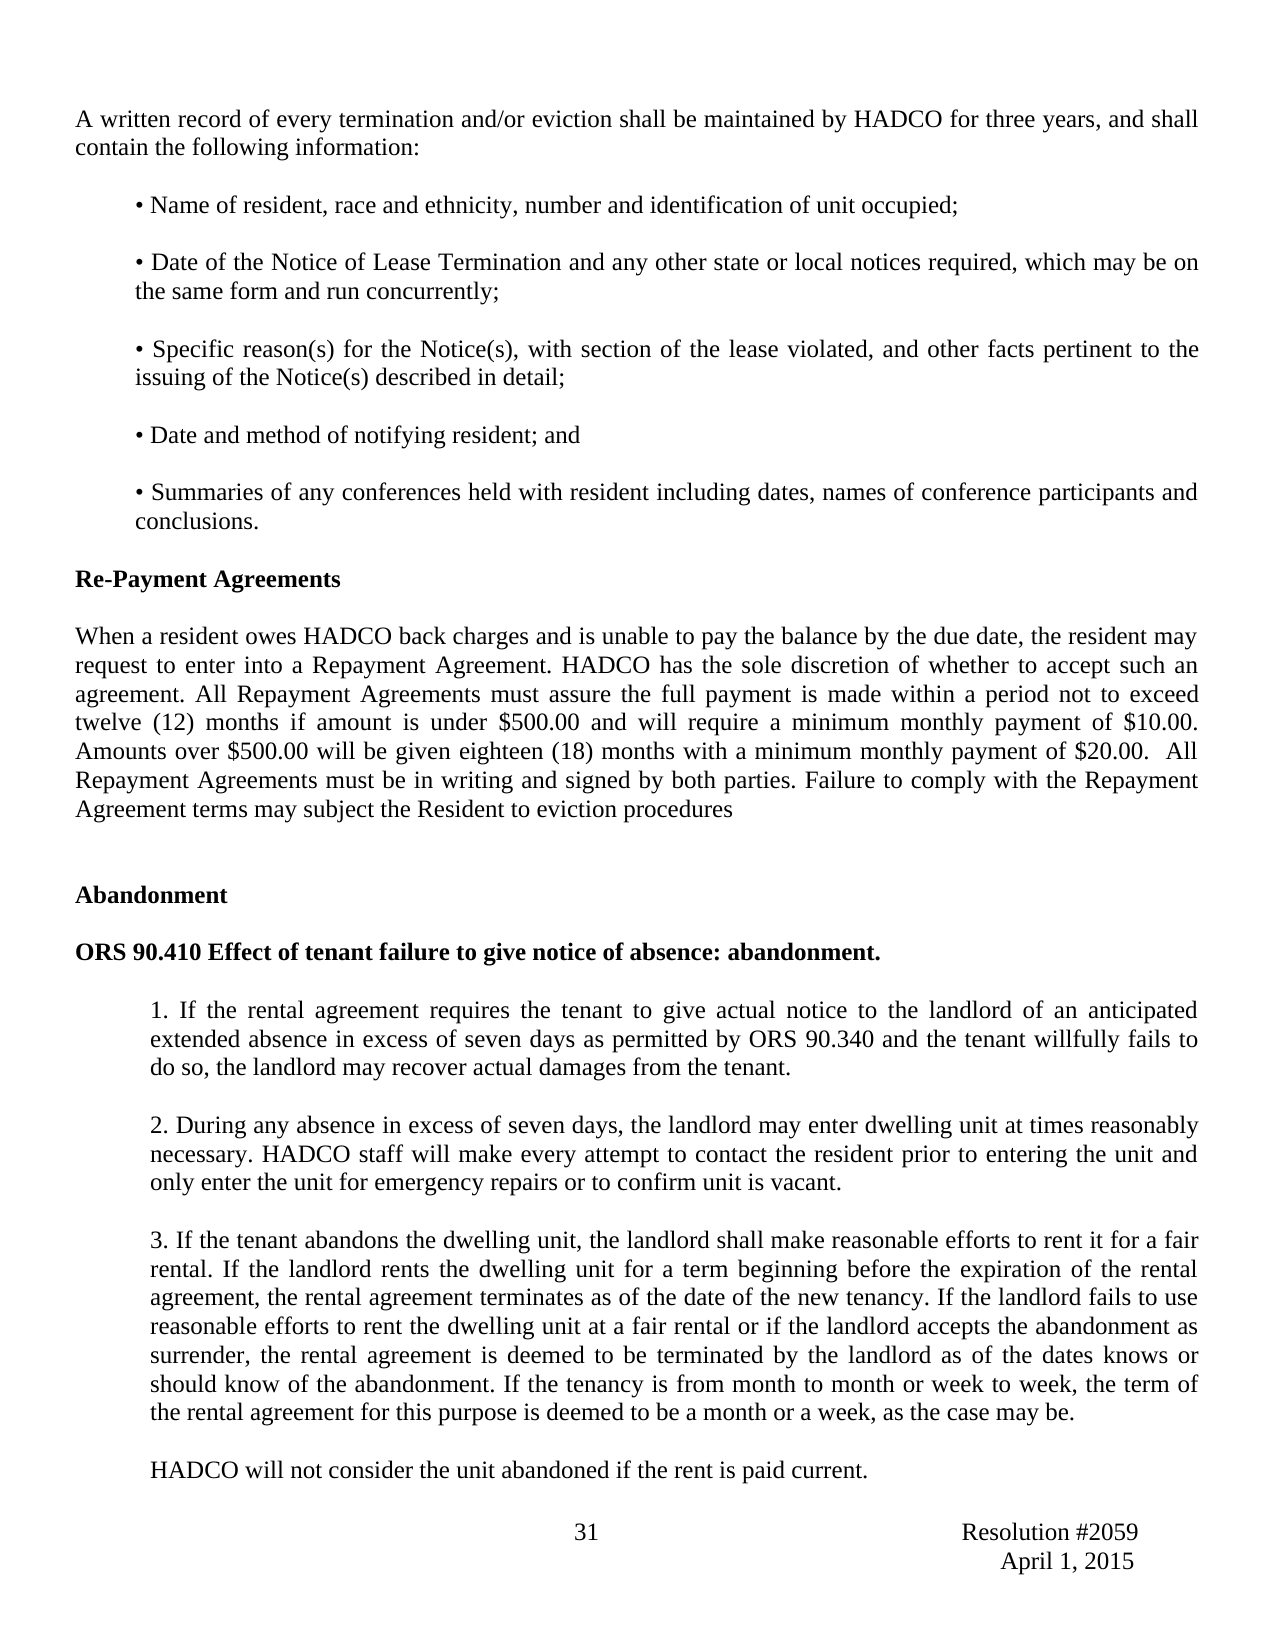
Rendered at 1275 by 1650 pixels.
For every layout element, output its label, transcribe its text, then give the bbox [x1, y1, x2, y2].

text 1. If the rental agreement requires the tenant to give actual notice to the landlord of an anticipated extended absence in excess of seven days as permitted by ORS 90.340 and the tenant willfully fails to do so, the landlord may recover actual damages from the tenant. [150, 995, 1200, 1081]
text When a resident owes HADCO back charges and is unable to pay the balance by the due date, the resident may request to enter into a Repayment Agreement. HADCO has the sole discretion of whether to accept such an agreement. All Repayment Agreements must assure the full payment is made within a period not to exceed twelve (12) months if amount is under $500.00 and will require a minimum monthly payment of $10.00. Amounts over $500.00 will be given eighteen (18) months with a minimum monthly payment of $20.00. All Repayment Agreements must be in writing and signed by both parties. Failure to comply with the Repayment Agreement terms may subject the Resident to eviction procedures [75, 621, 1200, 822]
text Abandonment [75, 880, 1200, 909]
text 3. If the tenant abandons the dwelling unit, the landlord shall make reasonable efforts to rent it for a fair rental. If the landlord rents the dwelling unit for a term beginning before the expiration of the rental agreement, the rental agreement terminates as of the date of the new tenancy. If the landlord fails to use reasonable efforts to rent the dwelling unit at a fair rental or if the landlord accepts the abandonment as surrender, the rental agreement is deemed to be terminated by the landlord as of the dates knows or should know of the abandonment. If the tenancy is from month to month or week to week, the term of the rental agreement for this purpose is deemed to be a month or a week, as the case may be. [150, 1225, 1200, 1426]
text • Date of the Notice of Lease Termination and any other state or local notices required, which may be on the same form and run concurrently; [135, 247, 1200, 305]
text A written record of every termination and/or eviction shall be maintained by HADCO for three years, and shall contain the following information: [75, 104, 1200, 161]
text • Summaries of any conferences held with resident including dates, names of conference participants and conclusions. [135, 477, 1200, 535]
text ORS 90.410 Effect of tenant failure to give notice of absence: abandonment. [75, 937, 1200, 966]
text • Name of resident, race and ethnicity, number and identification of unit occupied; [135, 190, 1200, 219]
text HADCO will not consider the unit abandoned if the rent is paid current. [150, 1455, 1200, 1484]
subtitle Re-Payment Agreements [75, 564, 1200, 592]
text 2. During any absence in excess of seven days, the landlord may enter dwelling unit at times reasonably necessary. HADCO staff will make every attempt to contact the resident prior to entering the unit and only enter the unit for emergency repairs or to confirm unit is vacant. [150, 1110, 1200, 1196]
text • Date and method of notifying resident; and [135, 420, 1200, 449]
text • Specific reason(s) for the Notice(s), with section of the lease violated, and other facts pertinent to the issuing of the Notice(s) described in detail; [135, 334, 1200, 391]
